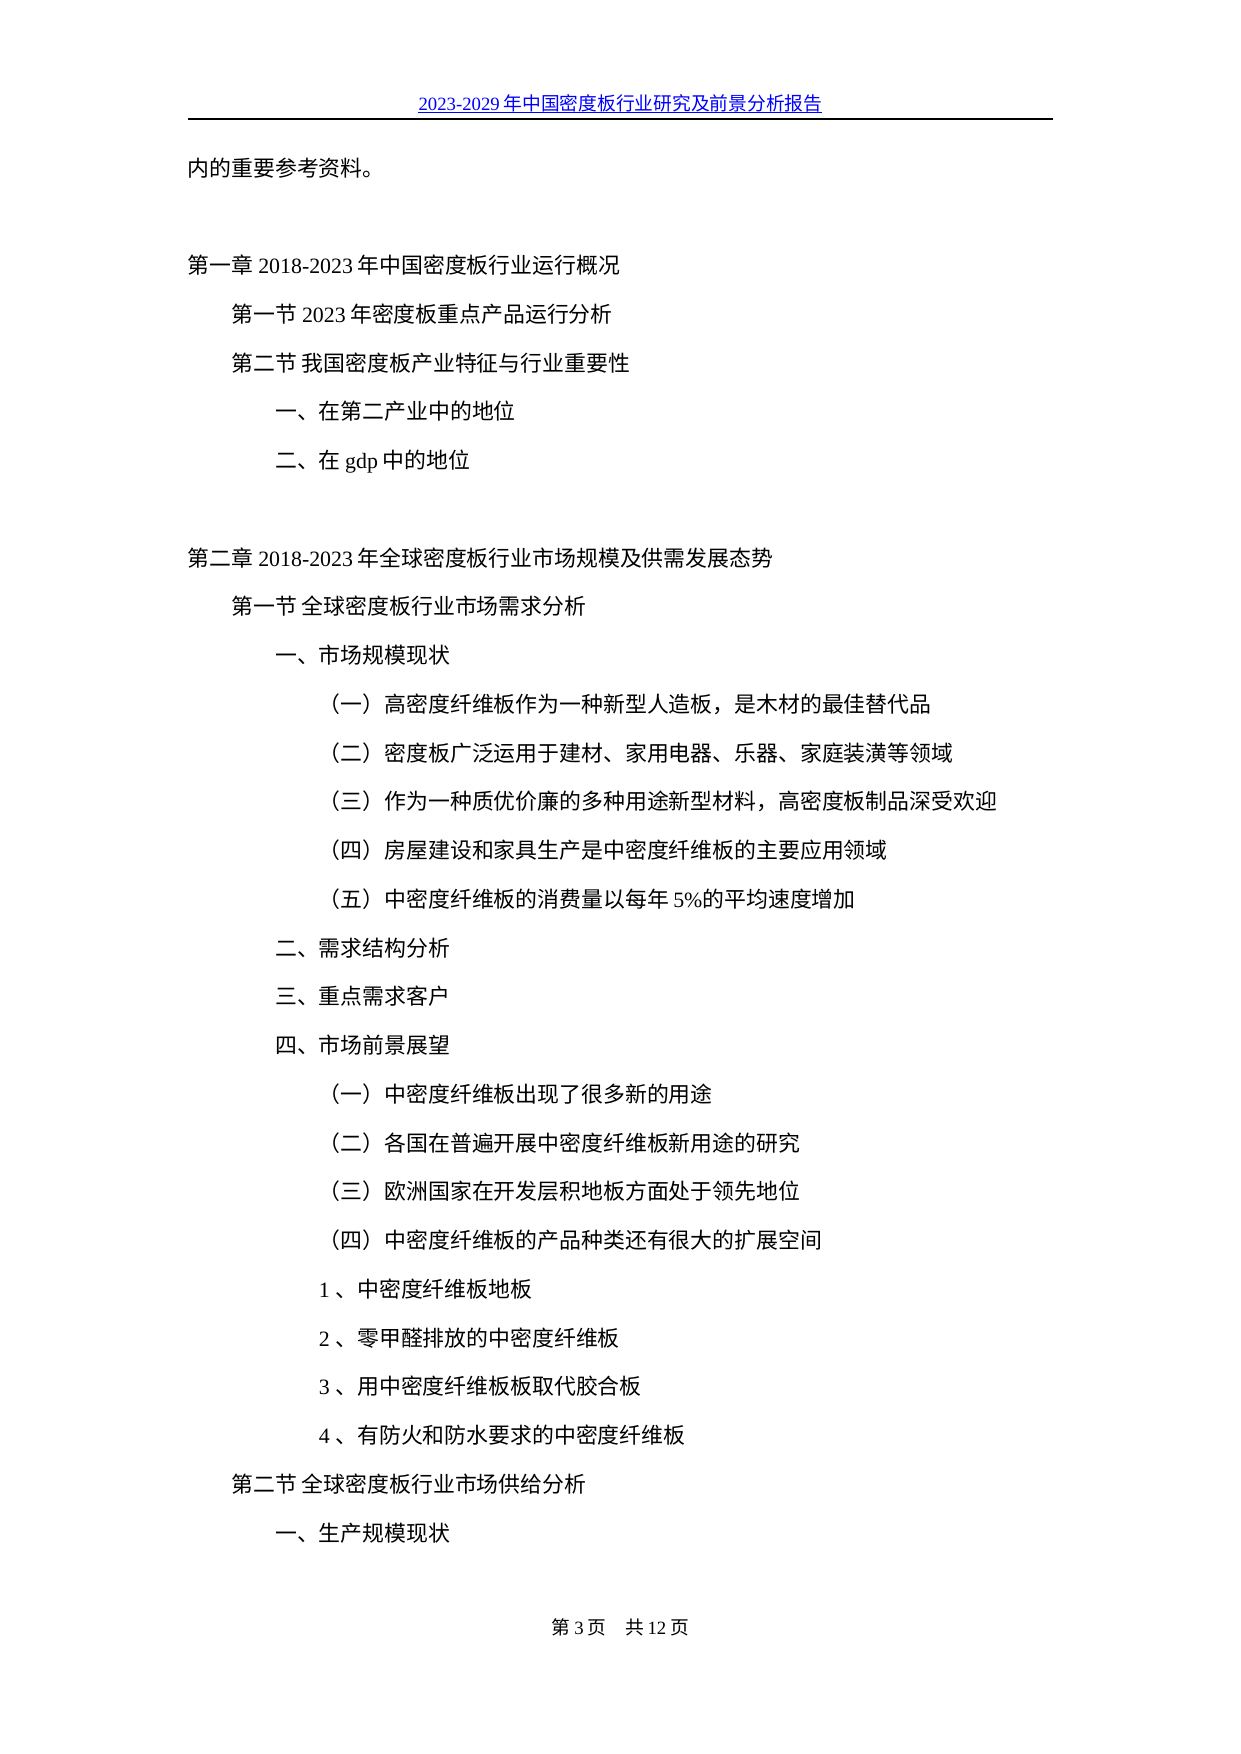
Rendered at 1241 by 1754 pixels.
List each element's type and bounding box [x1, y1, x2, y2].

text [187, 150, 1053, 1548]
